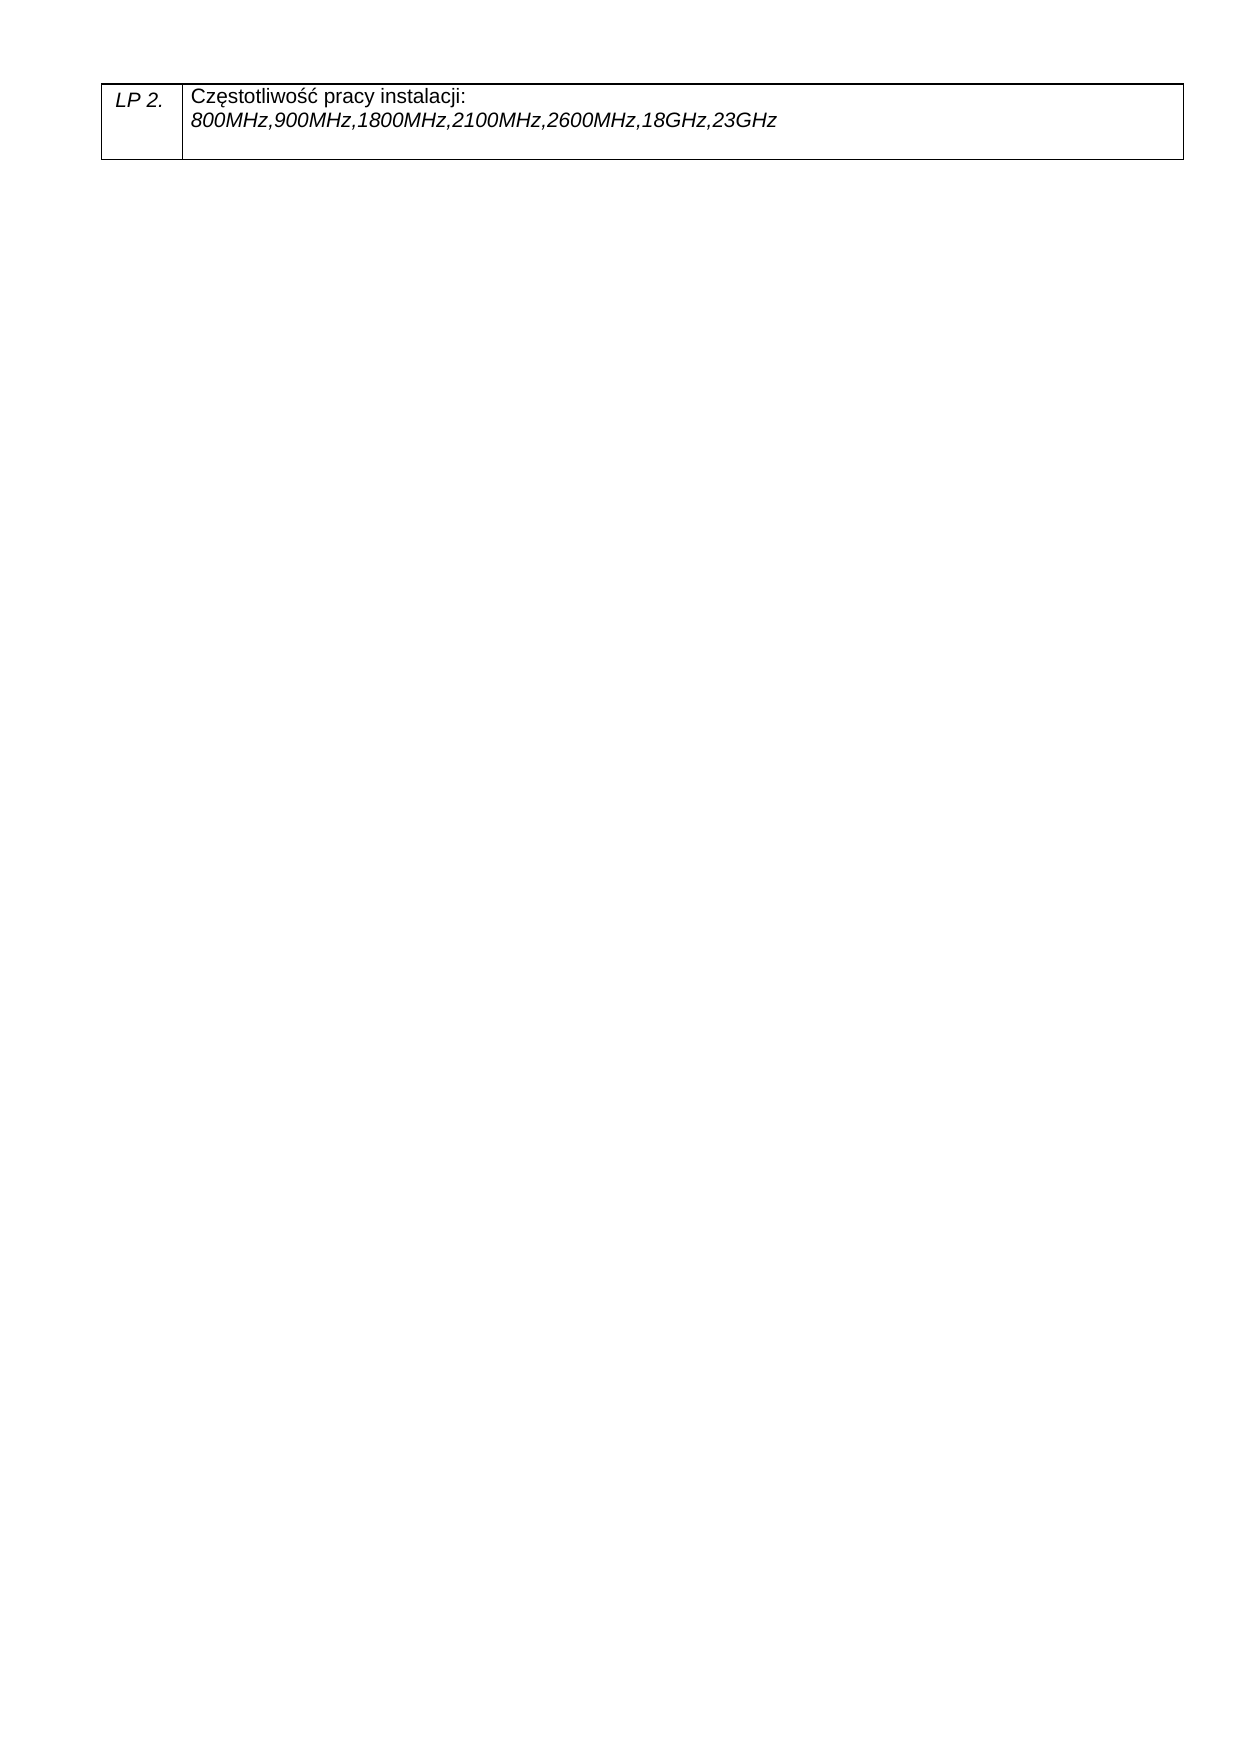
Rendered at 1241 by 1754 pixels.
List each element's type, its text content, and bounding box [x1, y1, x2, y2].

table_cell Częstotliwość pracy instalacji: 800MHz,900MHz,1800MHz,2100MHz,2600MHz,18GHz,23GHz [183, 85, 1183, 159]
table_cell LP 2. [102, 85, 182, 159]
